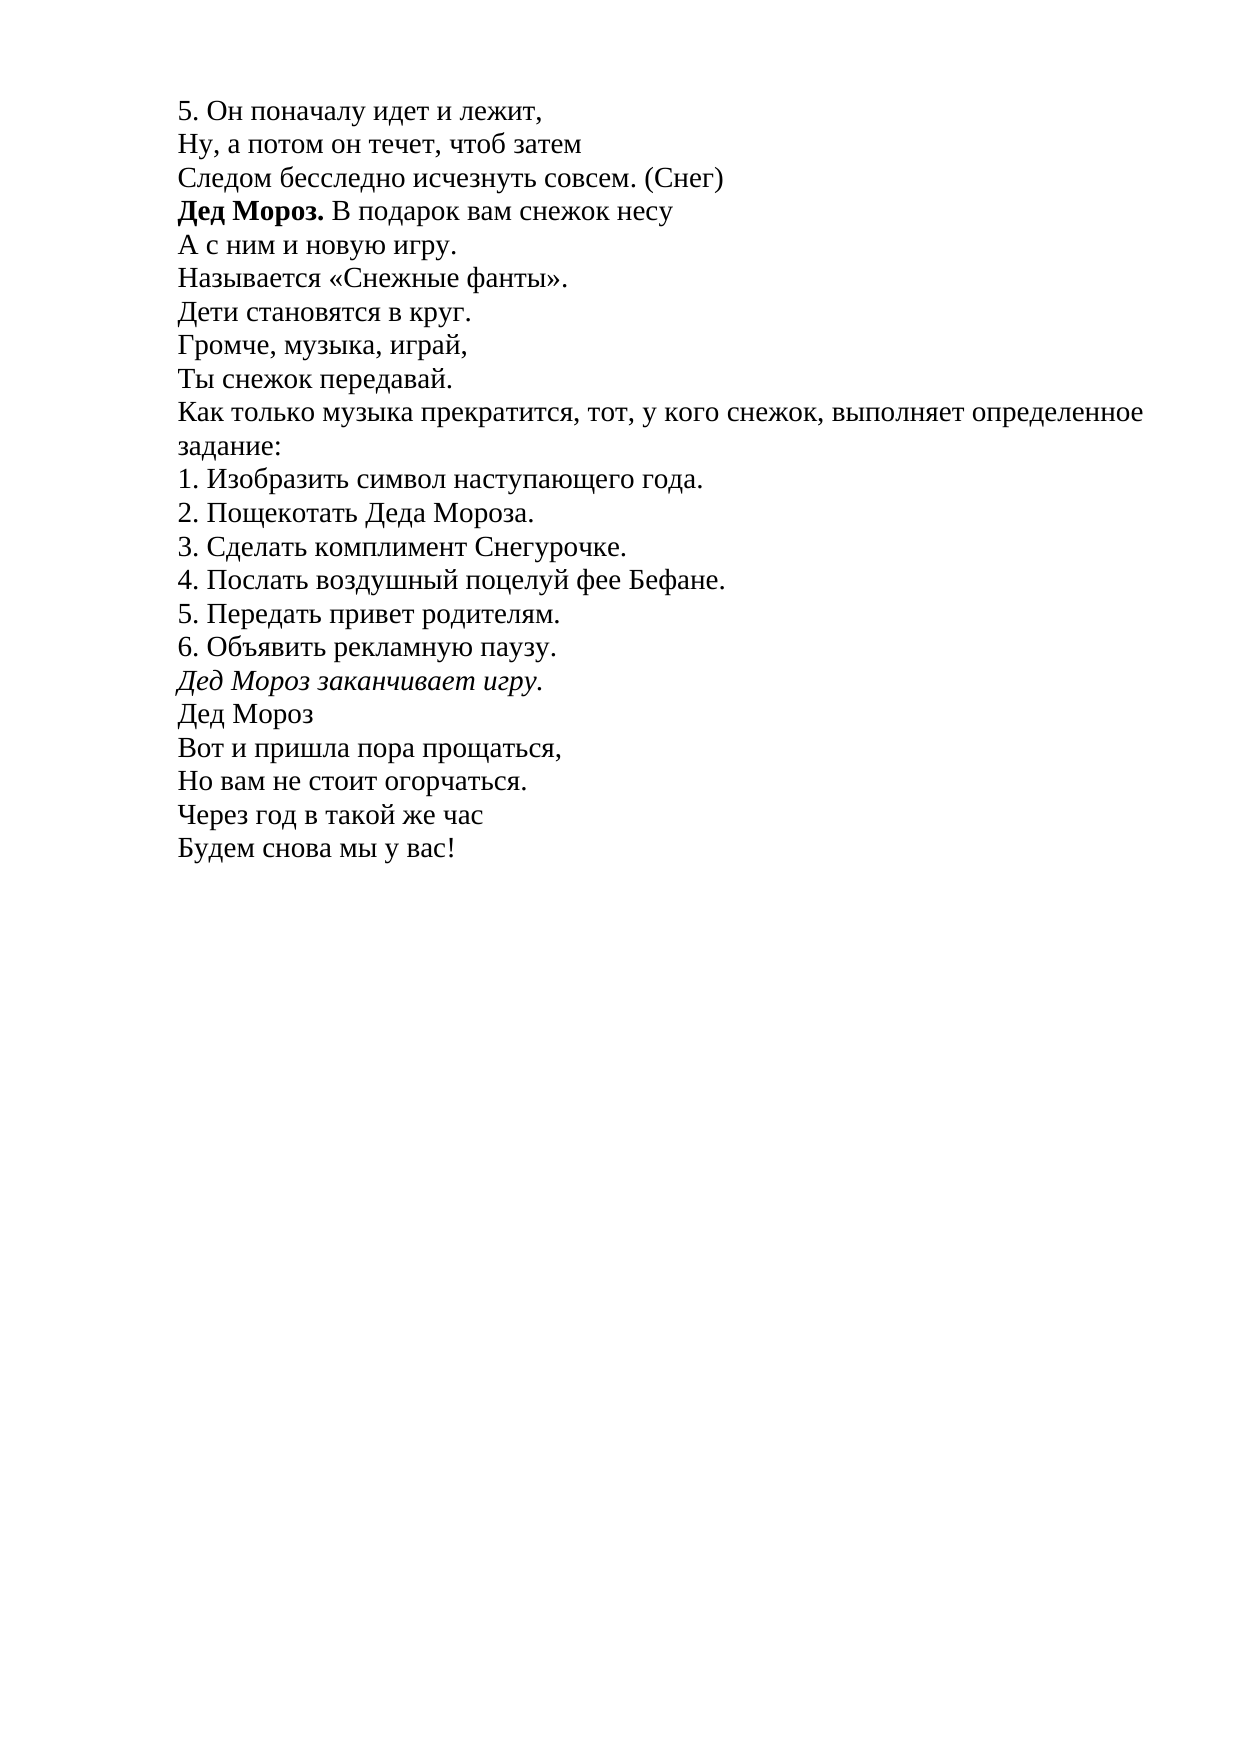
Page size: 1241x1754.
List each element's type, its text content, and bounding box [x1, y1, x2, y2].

text Через год в такой же час [177, 797, 1152, 831]
text Дед Мороз [177, 696, 1152, 730]
text Дети становятся в круг. [177, 294, 1152, 327]
text Называется «Снежные фанты». [177, 260, 1152, 294]
text 5. Передать привет родителям. [177, 596, 1152, 629]
text Громче, музыка, играй, [177, 327, 1152, 361]
text 5. Он поначалу идет и лежит, [177, 93, 1152, 126]
text Дед Мороз заканчивает игру. [177, 663, 1152, 696]
text Как только музыка прекратится, тот, у кого снежок, выполняет определенное задание: [177, 394, 1152, 462]
text 3. Сделать комплимент Снегурочке. [177, 529, 1152, 562]
text Следом бесследно исчезнуть совсем. (Снег) [177, 160, 1152, 193]
text 4. Послать воздушный поцелуй фее Бефане. [177, 562, 1152, 596]
text Дед Мороз. В подарок вам снежок несу [177, 193, 1152, 227]
text Вот и пришла пора прощаться, [177, 730, 1152, 763]
text Ты снежок передавай. [177, 361, 1152, 394]
text 6. Объявить рекламную паузу. [177, 629, 1152, 663]
text Ну, а потом он течет, чтоб затем [177, 126, 1152, 160]
text Будем снова мы у вас! [177, 831, 1152, 864]
text 1. Изобразить символ наступающего года. [177, 462, 1152, 495]
text А с ним и новую игру. [177, 227, 1152, 260]
text 2. Пощекотать Деда Мороза. [177, 495, 1152, 529]
text Но вам не стоит огорчаться. [177, 763, 1152, 797]
